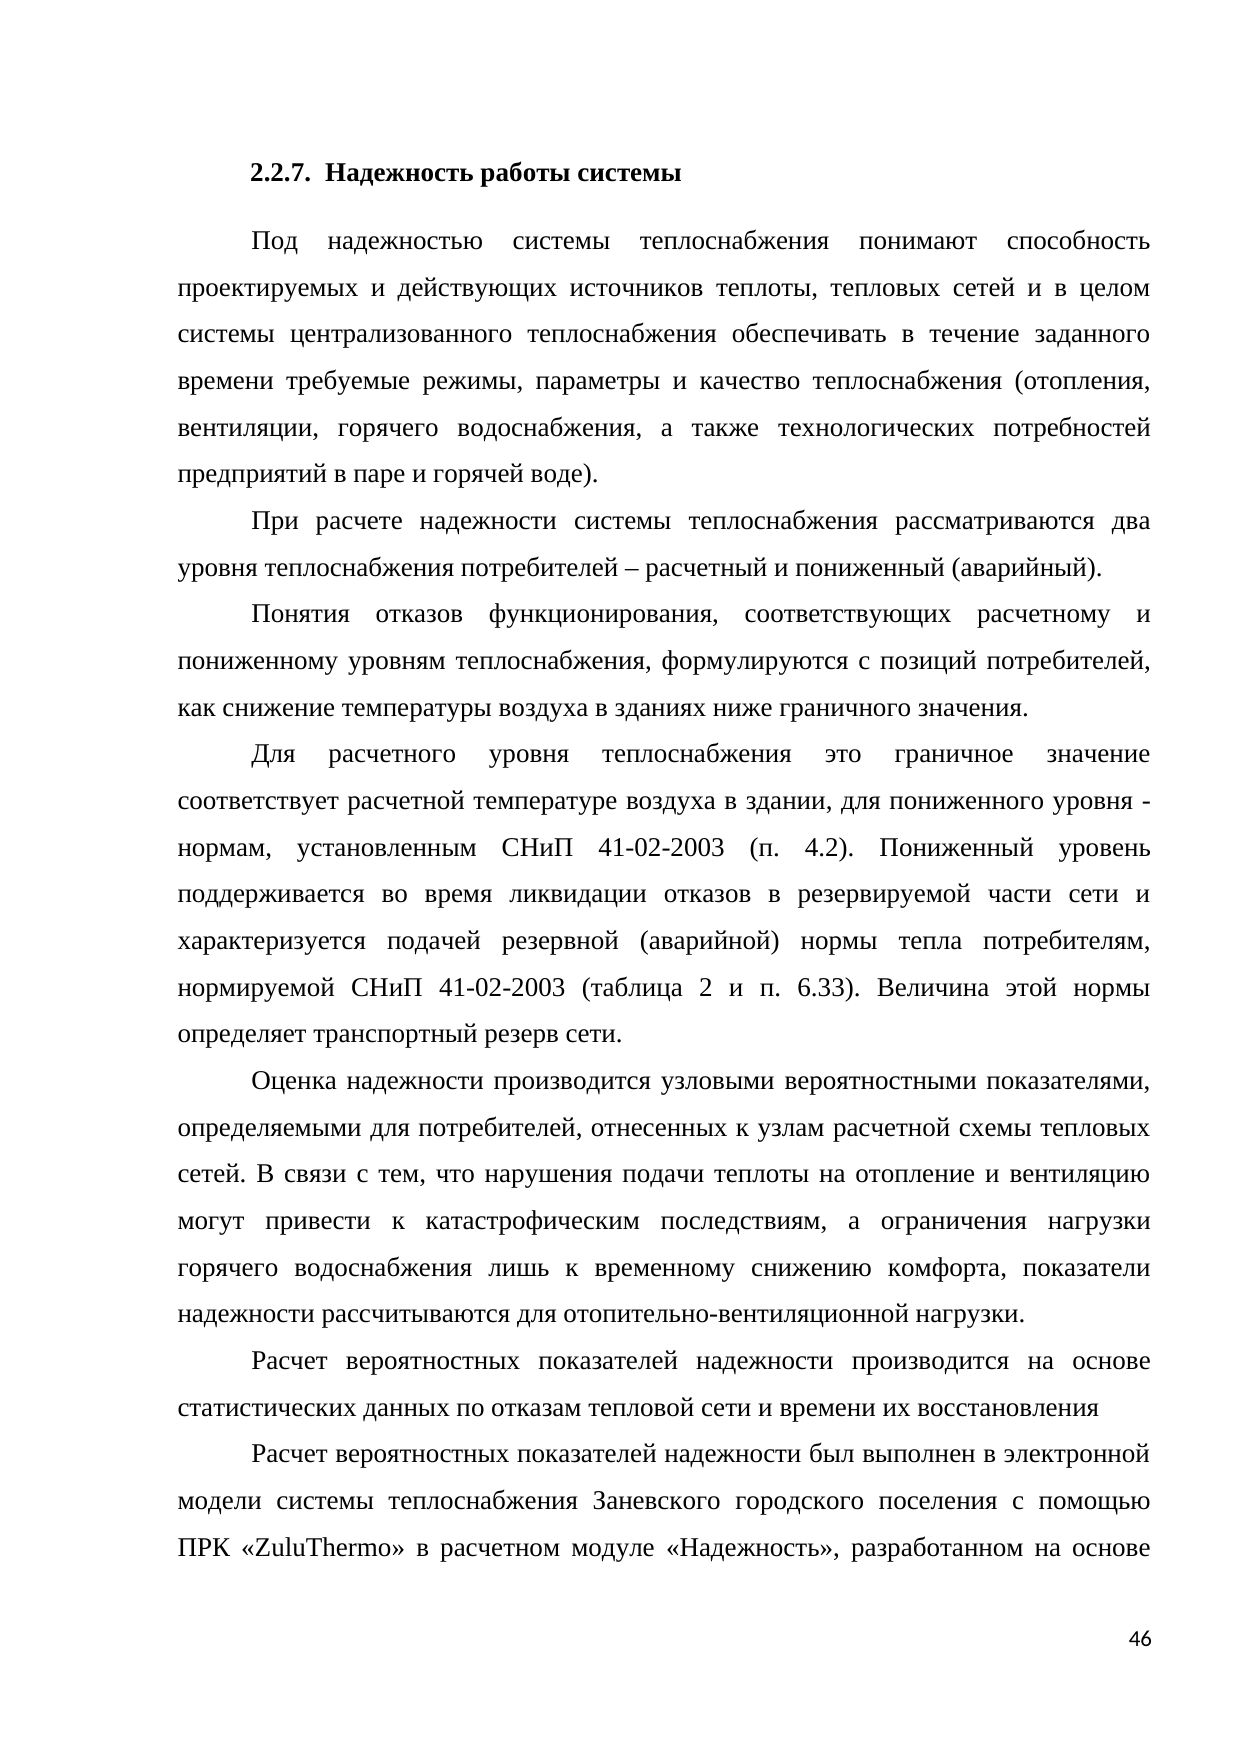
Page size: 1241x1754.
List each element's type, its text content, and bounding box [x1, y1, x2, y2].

text При расчете надежности системы теплоснабжения рассматриваются два уровня теплоснабжения потребителей – расчетный и пониженный (аварийный). [177, 504, 1152, 582]
text Понятия отказов функционирования, соответствующих расчетному и пониженному уровням теплоснабжения, формулируются с позиций потребителей, как снижение температуры воздуха в зданиях ниже граничного значения. [177, 598, 1152, 722]
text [177, 1438, 1152, 1562]
text Оценка надежности производится узловыми вероятностными показателями, определяемыми для потребителей, отнесенных к узлам расчетной схемы тепловых сетей. В связи с тем, что нарушения подачи теплоты на отопление и вентиляцию могут привести к катастрофическим последствиям, а ограничения нагрузки горячего водоснабжения лишь к временному снижению комфорта, показатели надежности рассчитываются для отопительно-вентиляционной нагрузки. [177, 1064, 1152, 1329]
text Для расчетного уровня теплоснабжения это граничное значение соответствует расчетной температуре воздуха в здании, для пониженного уровня - нормам, установленным СНиП 41-02-2003 (п. 4.2). Пониженный уровень поддерживается во время ликвидации отказов в резервируемой части сети и характеризуется подачей резервной (аварийной) нормы тепла потребителям, нормируемой СНиП 41-02-2003 (таблица 2 и п. 6.33). Величина этой нормы определяет транспортный резерв сети. [177, 738, 1152, 1049]
text Надежность работы системы [250, 156, 1152, 187]
text Под надежностью системы теплоснабжения понимают способность проектируемых и действующих источников теплоты, тепловых сетей и в целом системы централизованного теплоснабжения обеспечивать в течение заданного времени требуемые режимы, параметры и качество теплоснабжения (отопления, вентиляции, горячего водоснабжения, а также технологических потребностей предприятий в паре и горячей воде). [177, 224, 1152, 489]
text Расчет вероятностных показателей надежности производится на основе статистических данных по отказам тепловой сети и времени их восстановления [177, 1344, 1152, 1422]
